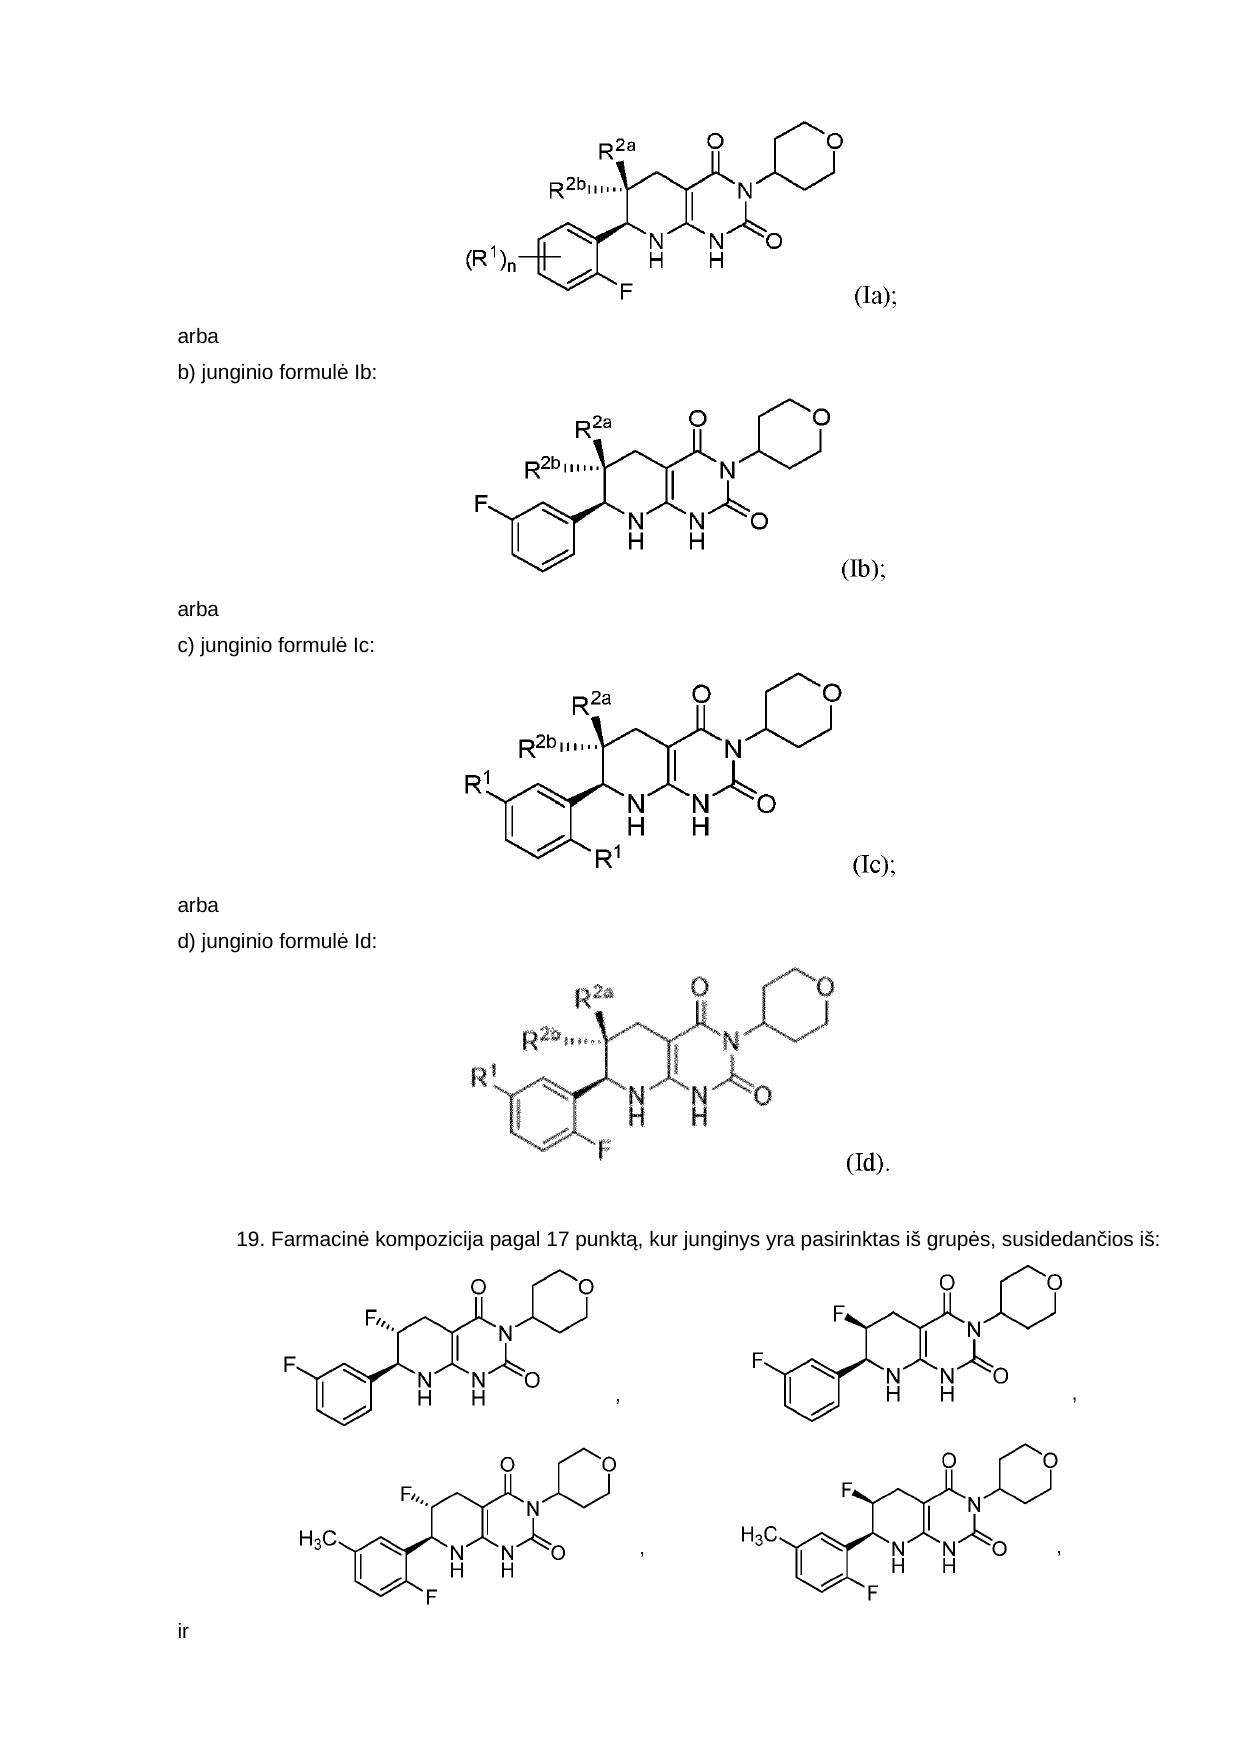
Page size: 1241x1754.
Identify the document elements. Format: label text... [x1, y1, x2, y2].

text arba [177, 324, 1181, 348]
text c) junginio formulė Ic: [177, 633, 1181, 657]
text d) junginio formulė Id: [177, 929, 1181, 953]
text ir [177, 1619, 1181, 1643]
text arba [177, 893, 1181, 917]
text b) junginio formulė Ib: [177, 359, 1181, 383]
text 19. Farmacinė kompozicija pagal 17 punktą, kur junginys yra pasirinktas iš grupės, susidedančios iš: [177, 1227, 1181, 1251]
text arba [177, 597, 1181, 621]
